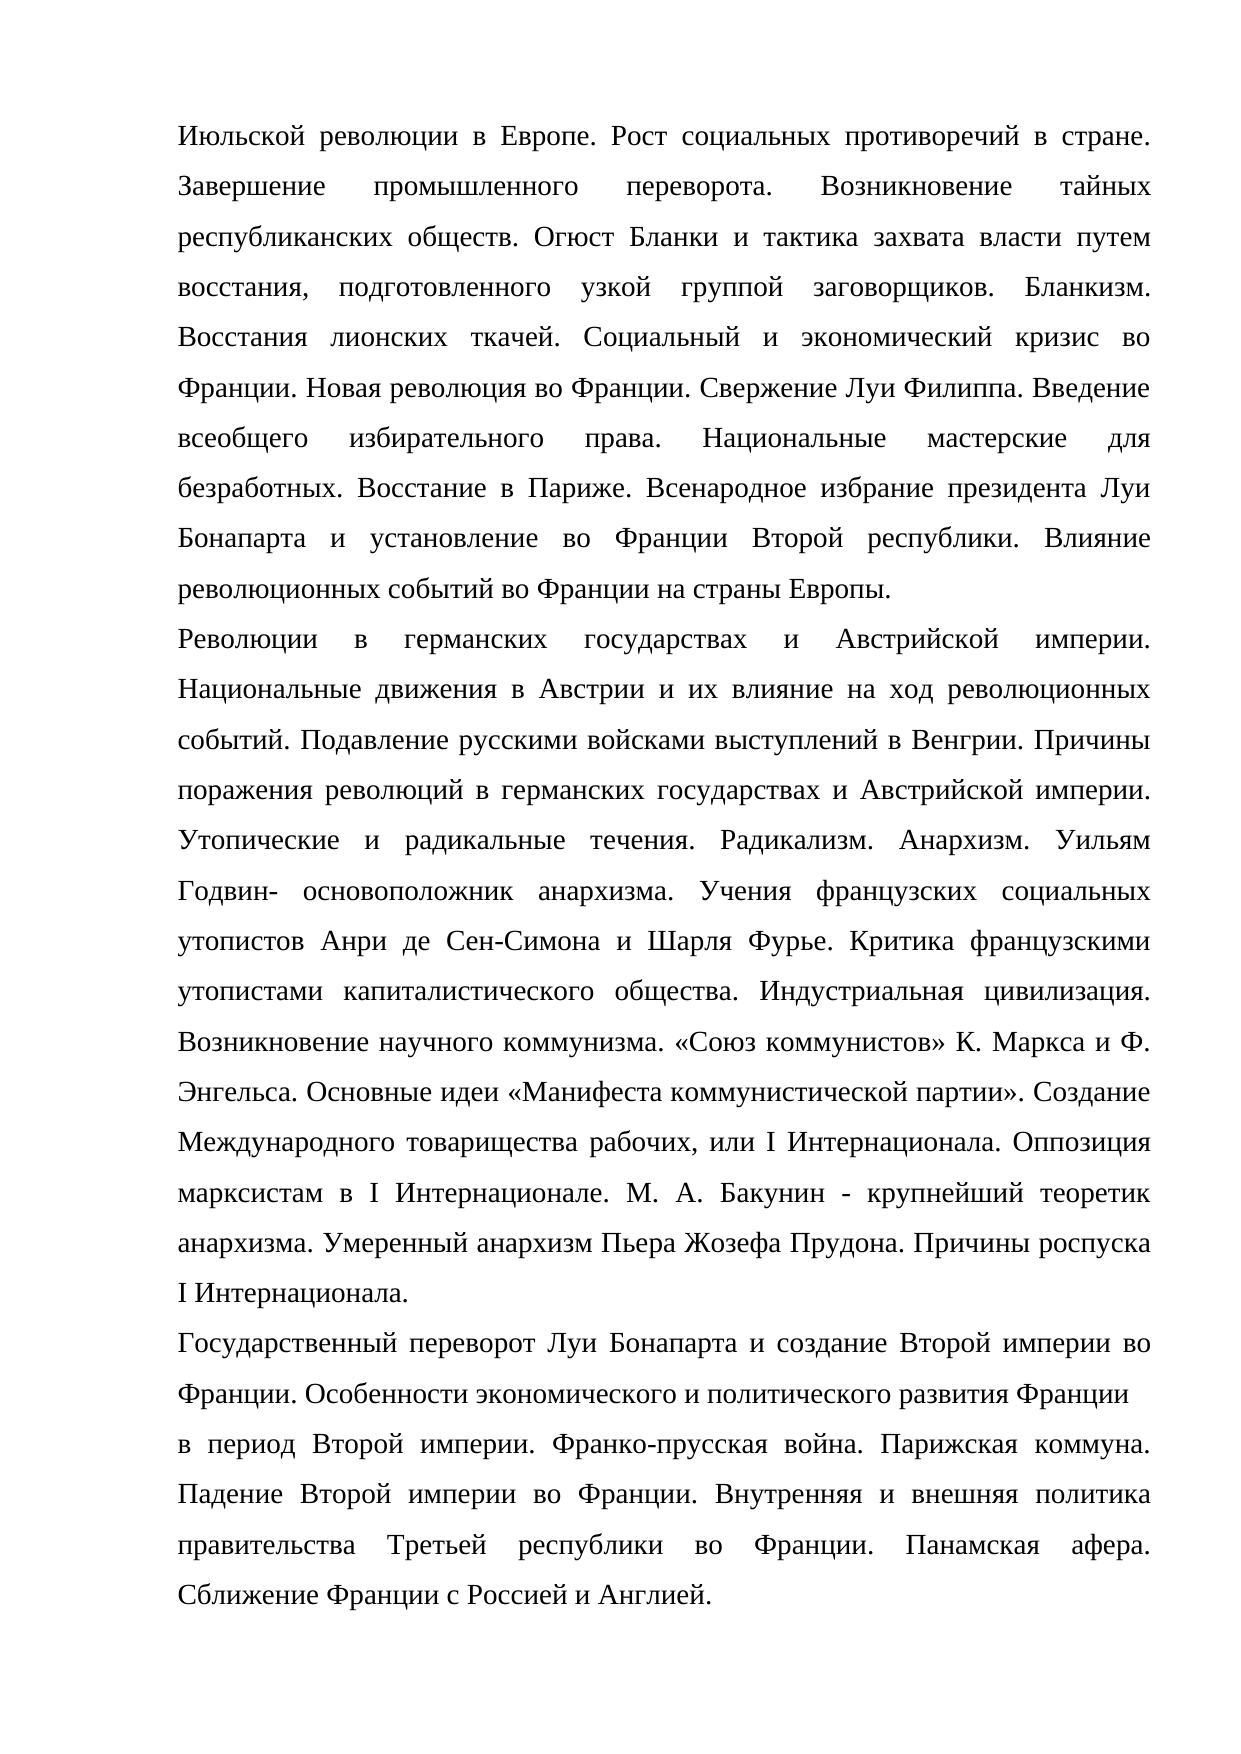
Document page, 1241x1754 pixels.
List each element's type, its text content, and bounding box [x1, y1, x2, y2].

text Государственный переворот Луи Бонапарта и создание Второй империи во Франции. Особенности экономического и политического развития Франции [177, 1326, 1152, 1409]
text в период Второй империи. Франко-прусская война. Парижская коммуна. Падение Второй империи во Франции. Внутренняя и внешняя политика правительства Третьей республики во Франции. Панамская афера. Сближение Франции с Россией и Англией. [177, 1426, 1152, 1611]
text Революции в германских государствах и Австрийской империи. Национальные движения в Австрии и их влияние на ход революционных событий. Подавление русскими войсками выступлений в Венгрии. Причины поражения революций в германских государствах и Австрийской империи. Утопические и радикальные течения. Радикализм. Анархизм. Уильям Годвин- основоположник анархизма. Учения французских социальных утопистов Анри де Сен-Симона и Шарля Фурье. Критика французскими утопистами капиталистического общества. Индустриальная цивилизация. Возникновение научного коммунизма. «Союз коммунистов» К. Маркса и Ф. Энгельса. Основные идеи «Манифеста коммунистической партии». Создание Международного товарищества рабочих, или I Интернационала. Оппозиция марксистам в I Интернационале. М. А. Бакунин - крупнейший теоретик анархизма. Умеренный анархизм Пьера Жозефа Прудона. Причины роспуска I Интернационала. [177, 621, 1152, 1309]
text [177, 118, 1152, 604]
